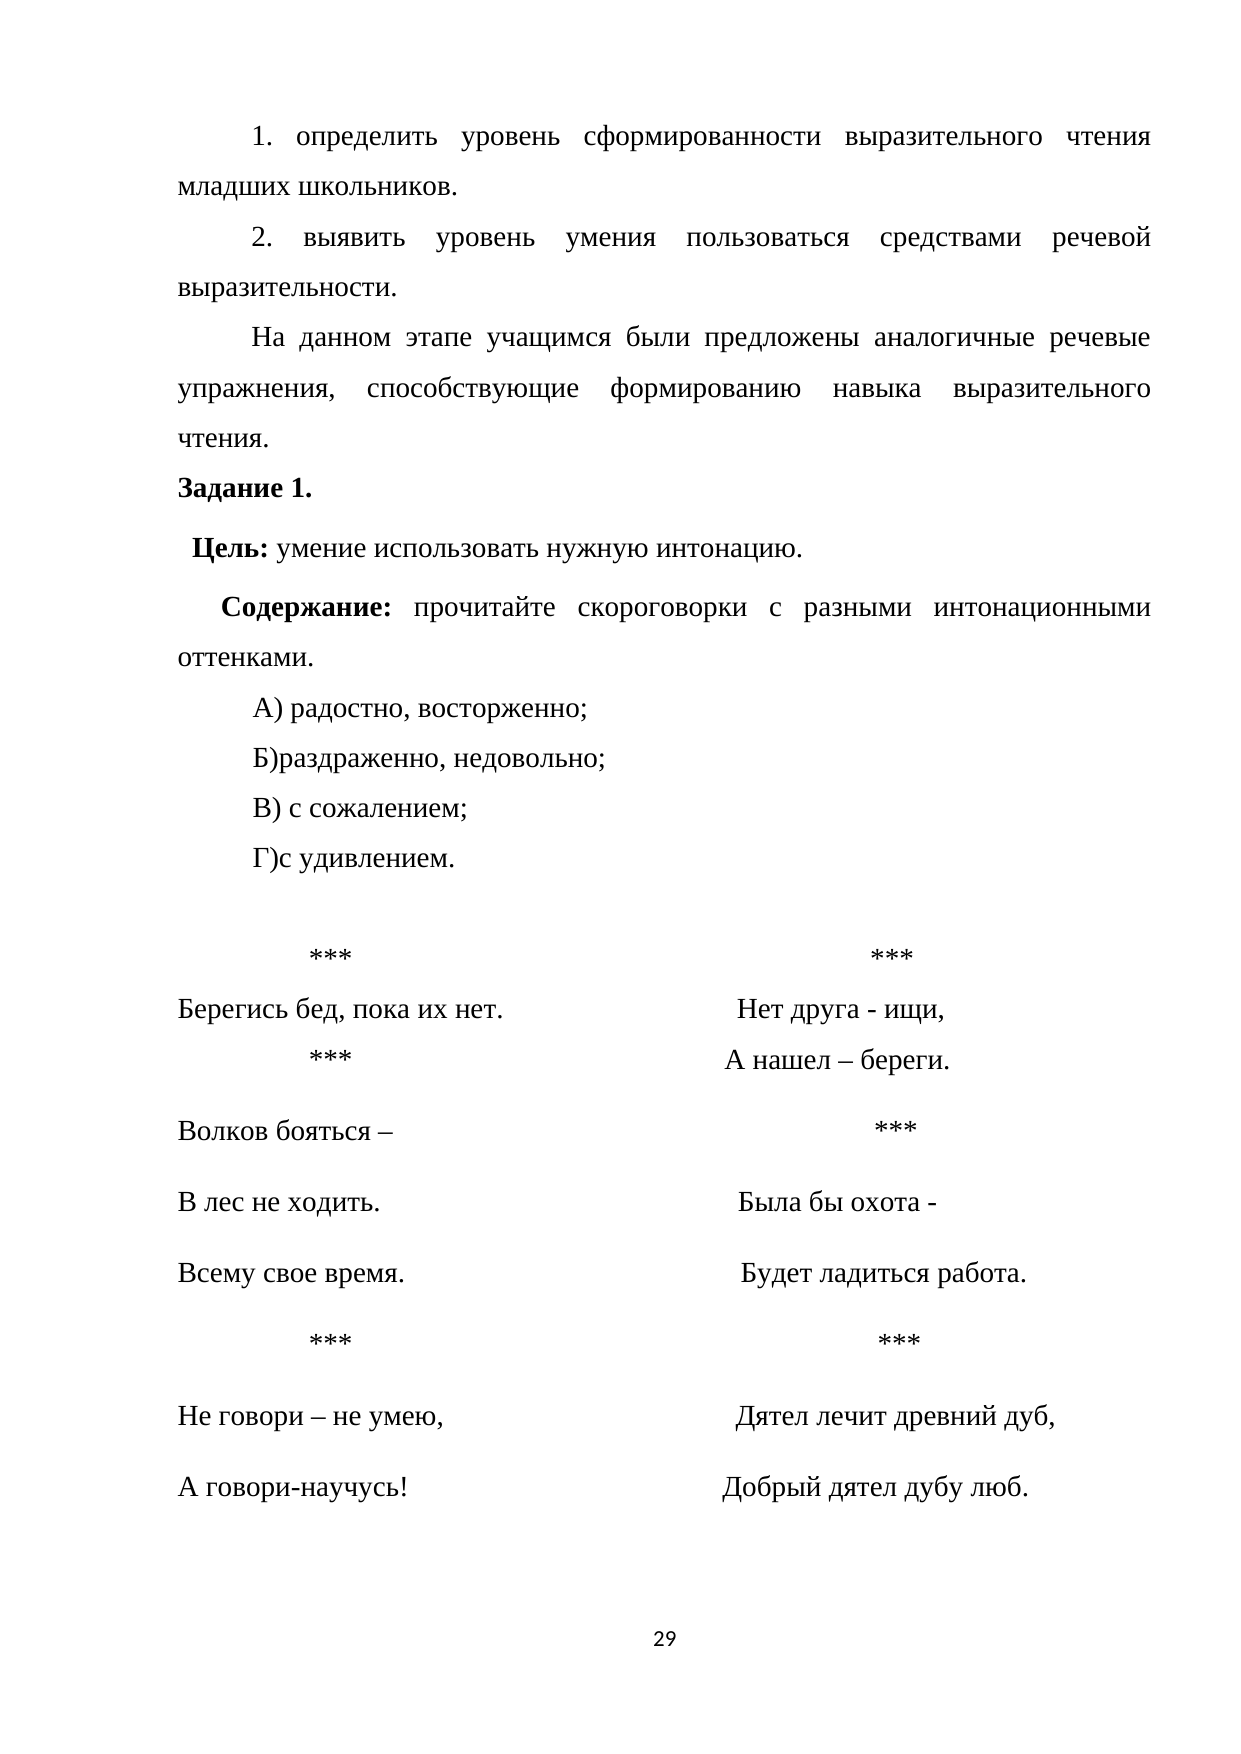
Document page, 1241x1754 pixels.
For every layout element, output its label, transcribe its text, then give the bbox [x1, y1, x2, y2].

text Содержание: прочитайте скороговорки с разными интонационными оттенками. [177, 589, 1152, 673]
text *** *** [177, 941, 1152, 975]
text Всему свое время. Будет ладиться работа. [177, 1255, 1152, 1289]
text 1. определить уровень сформированности выразительного чтения младших школьников. [177, 118, 1152, 202]
list Г)с удивлением. [252, 841, 1152, 874]
text Не говори – не умею, Дятел лечит древний дуб, [177, 1398, 1152, 1431]
list В) с сожалением; [252, 790, 1152, 824]
text *** А нашел – береги. [177, 1042, 1152, 1075]
list А) радостно, восторженно; [252, 690, 1152, 723]
text Волков бояться – *** [177, 1113, 1152, 1147]
text На данном этапе учащимся были предложены аналогичные речевые упражнения, способствующие формированию навыка выразительного чтения. [177, 319, 1152, 453]
text 2. выявить уровень умения пользоваться средствами речевой выразительности. [177, 219, 1152, 303]
text Цель: умение использовать нужную интонацию. [177, 530, 1152, 563]
text В лес не ходить. Была бы охота - [177, 1184, 1152, 1218]
text *** *** [177, 1326, 1152, 1360]
text Берегись бед, пока их нет. Нет друга - ищи, [177, 992, 1152, 1025]
list Б)раздраженно, недовольно; [252, 740, 1152, 773]
text Задание 1. [177, 470, 1152, 504]
text А говори-научусь! Добрый дятел дубу люб. [177, 1469, 1152, 1502]
